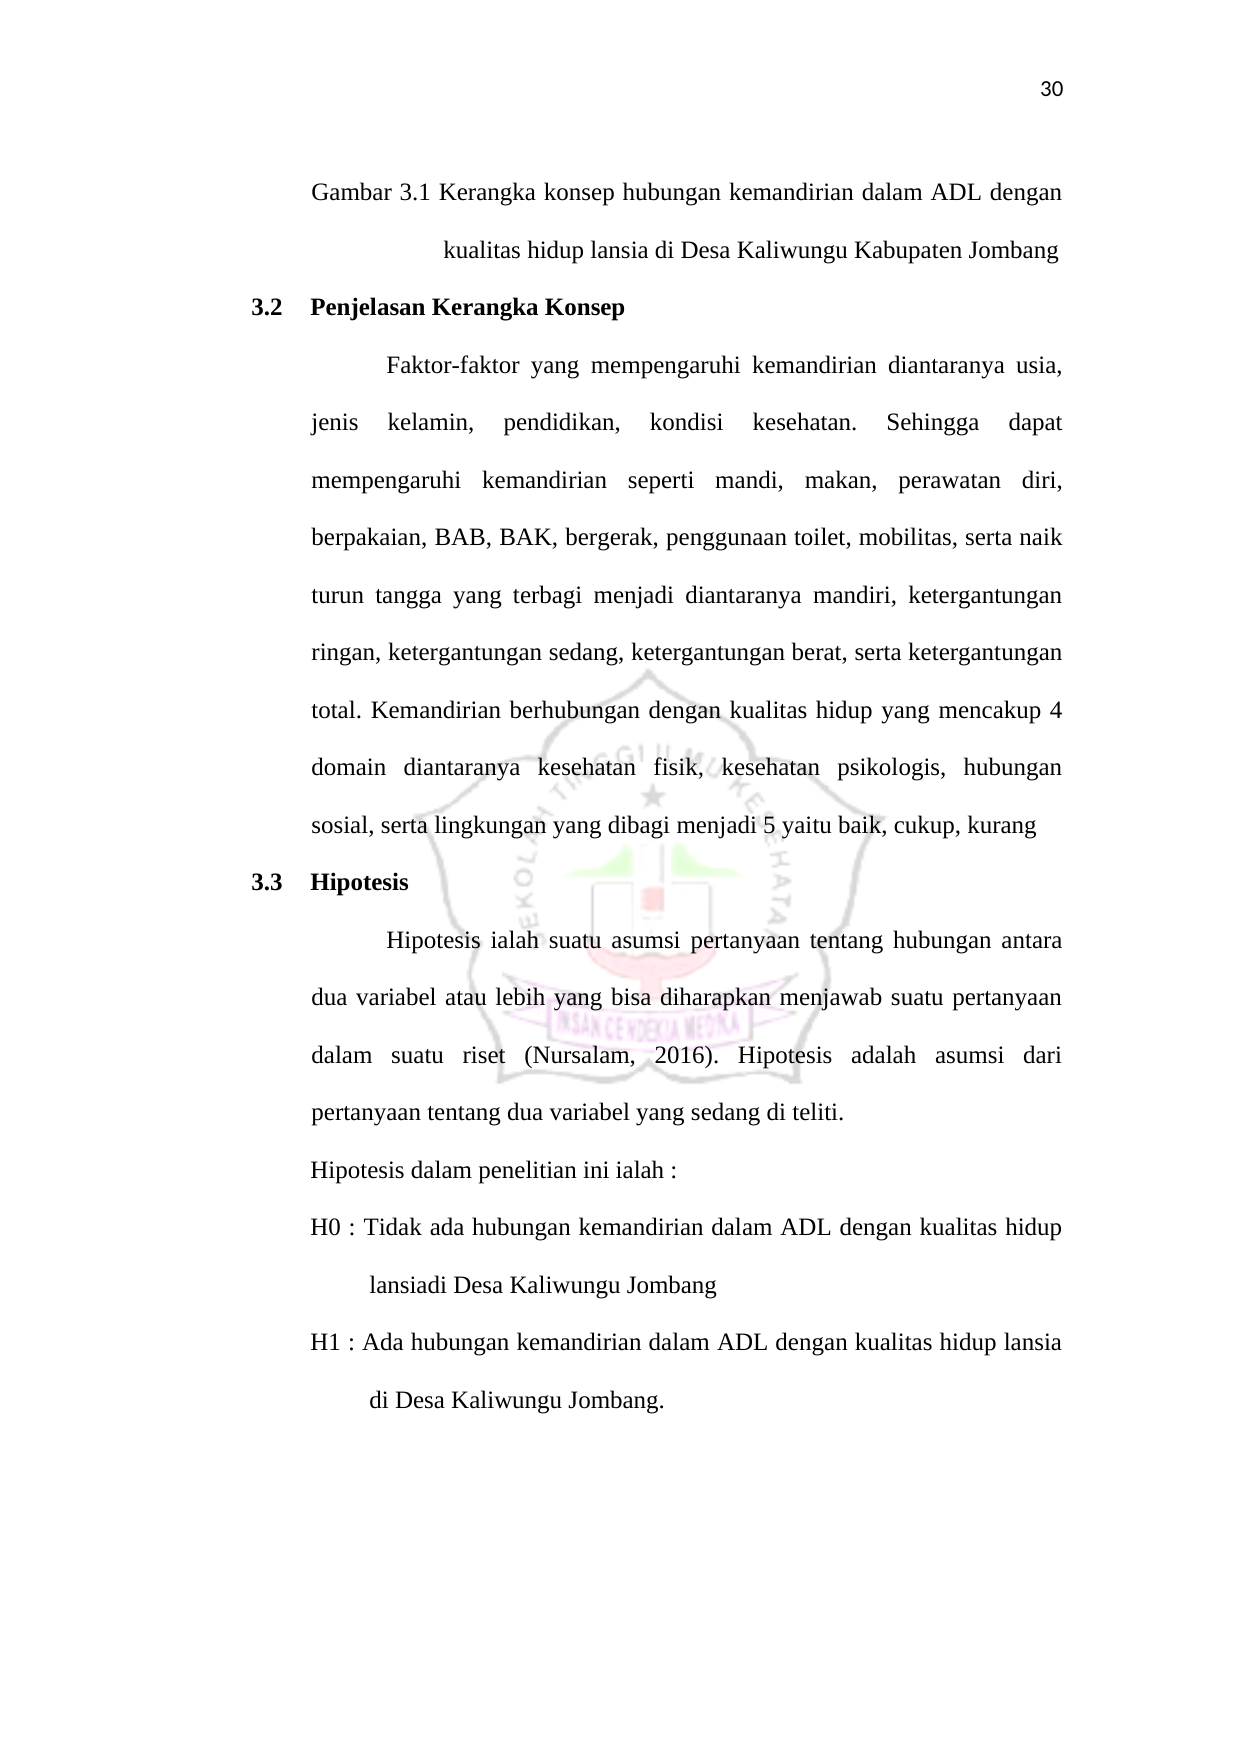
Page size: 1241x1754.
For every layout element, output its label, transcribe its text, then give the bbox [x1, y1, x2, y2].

list Hipotesis dalam penelitian ini ialah : [310, 1155, 1063, 1183]
list H0 : Tidak ada hubungan kemandirian dalam ADL dengan kualitas hidup lansiadi Desa Kaliwungu Jombang [310, 1212, 1063, 1298]
list Hipotesis [251, 867, 1063, 896]
text Gambar 3.1 Kerangka konsep hubungan kemandirian dalam ADL dengan kualitas hidup lansia di Desa Kaliwungu Kabupaten Jombang [311, 177, 1063, 263]
list Faktor-faktor yang mempengaruhi kemandirian diantaranya usia, jenis kelamin, pendidikan, kondisi kesehatan. Sehingga dapat mempengaruhi kemandirian seperti mandi, makan, perawatan diri, berpakaian, BAB, BAK, bergerak, penggunaan toilet, mobilitas, serta naik turun tangga yang terbagi menjadi diantaranya mandiri, ketergantungan ringan, ketergantungan sedang, ketergantungan berat, serta ketergantungan total. Kemandirian berhubungan dengan kualitas hidup yang mencakup 4 domain diantaranya kesehatan fisik, kesehatan psikologis, hubungan sosial, serta lingkungan yang dibagi menjadi 5 yaitu baik, cukup, kurang [311, 350, 1063, 838]
list Penjelasan Kerangka Konsep [251, 292, 1063, 321]
list Hipotesis ialah suatu asumsi pertanyaan tentang hubungan antara dua variabel atau lebih yang bisa diharapkan menjawab suatu pertanyaan dalam suatu riset (Nursalam, 2016). Hipotesis adalah asumsi dari pertanyaan tentang dua variabel yang sedang di teliti. [311, 925, 1063, 1126]
list H1 : Ada hubungan kemandirian dalam ADL dengan kualitas hidup lansia di Desa Kaliwungu Jombang. [310, 1327, 1063, 1413]
